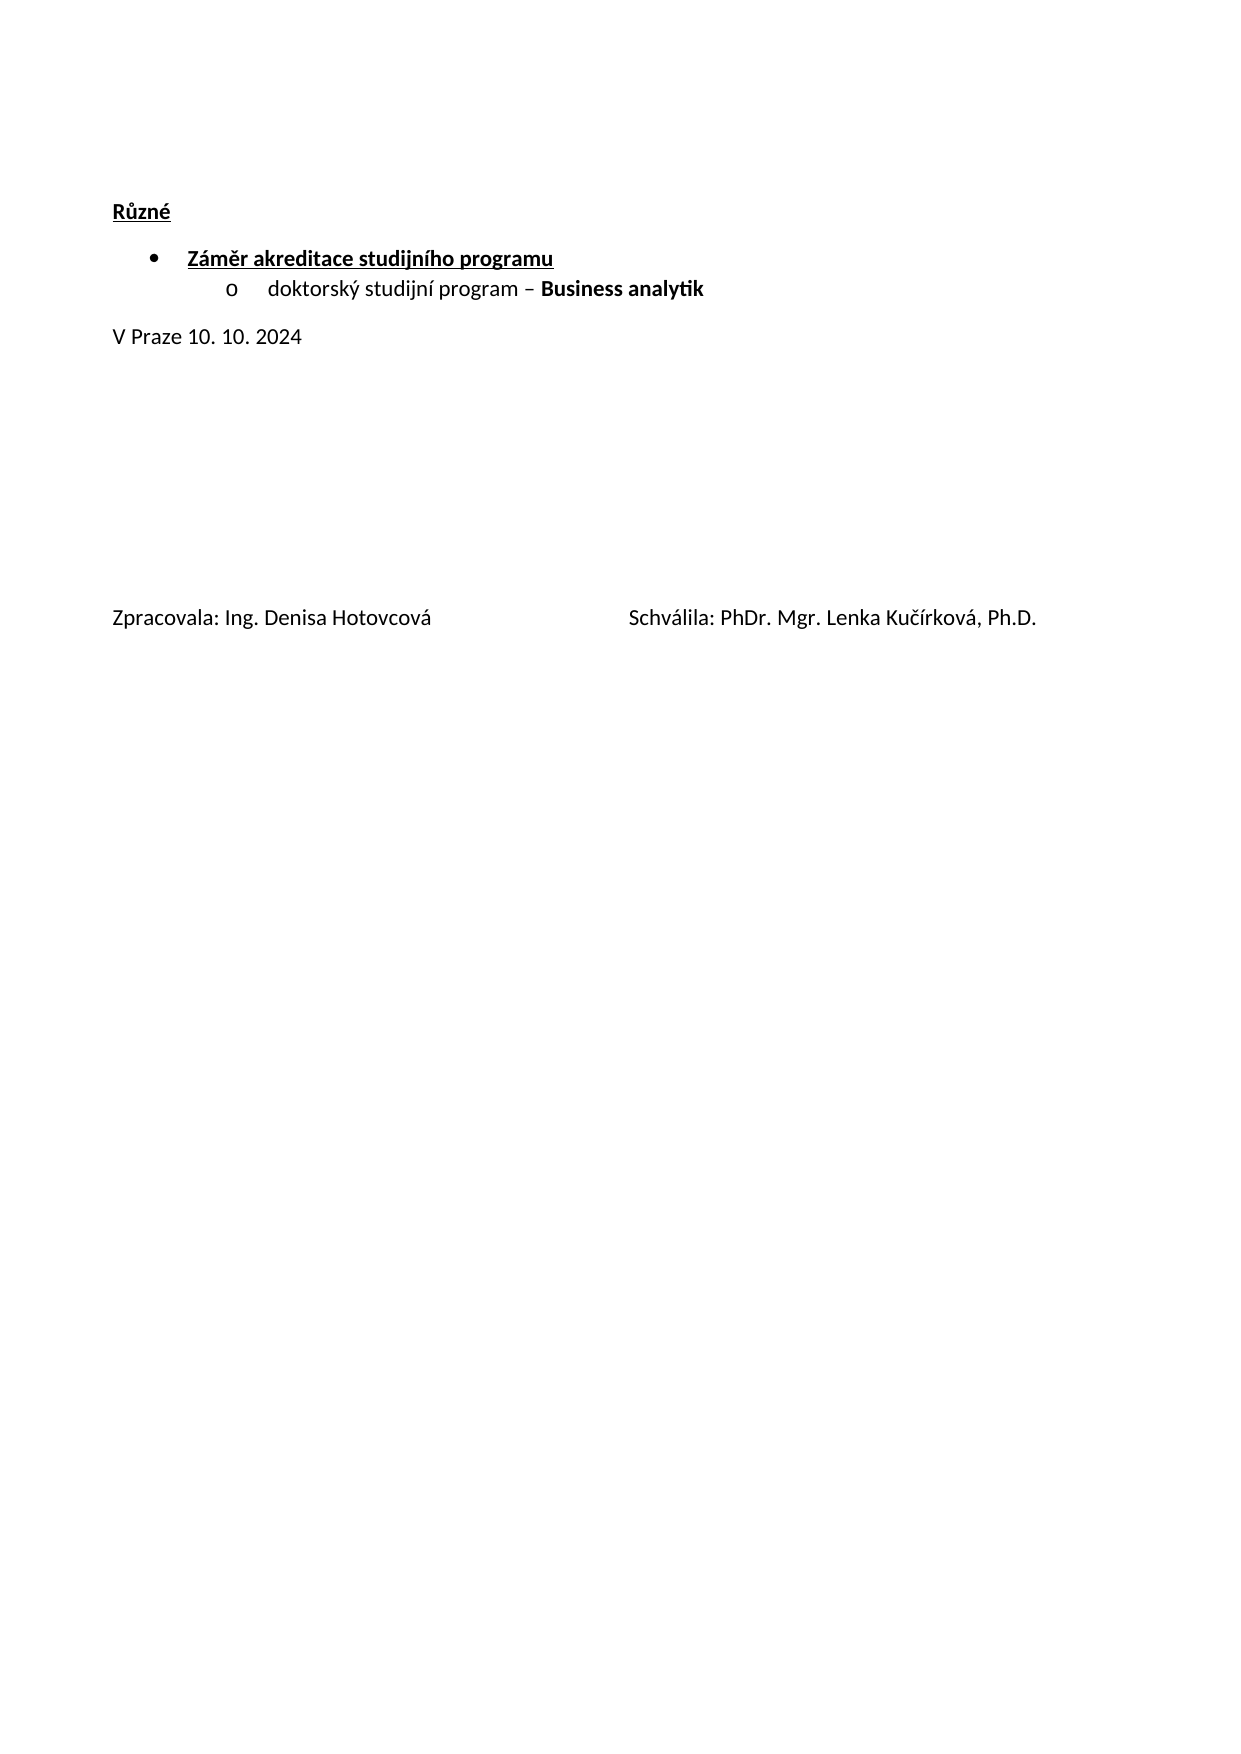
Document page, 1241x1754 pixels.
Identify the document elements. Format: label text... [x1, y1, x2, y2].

text Zpracovala: Ing. Denisa Hotovcová Schválila: PhDr. Mgr. Lenka Kučírková, Ph.D. [112, 603, 1128, 631]
list Záměr akreditace studijního programu [150, 244, 1128, 272]
text Různé [112, 197, 1128, 225]
list doktorský studijní program – Business analytik [225, 274, 1128, 303]
text V Praze 10. 10. 2024 [112, 322, 1128, 350]
